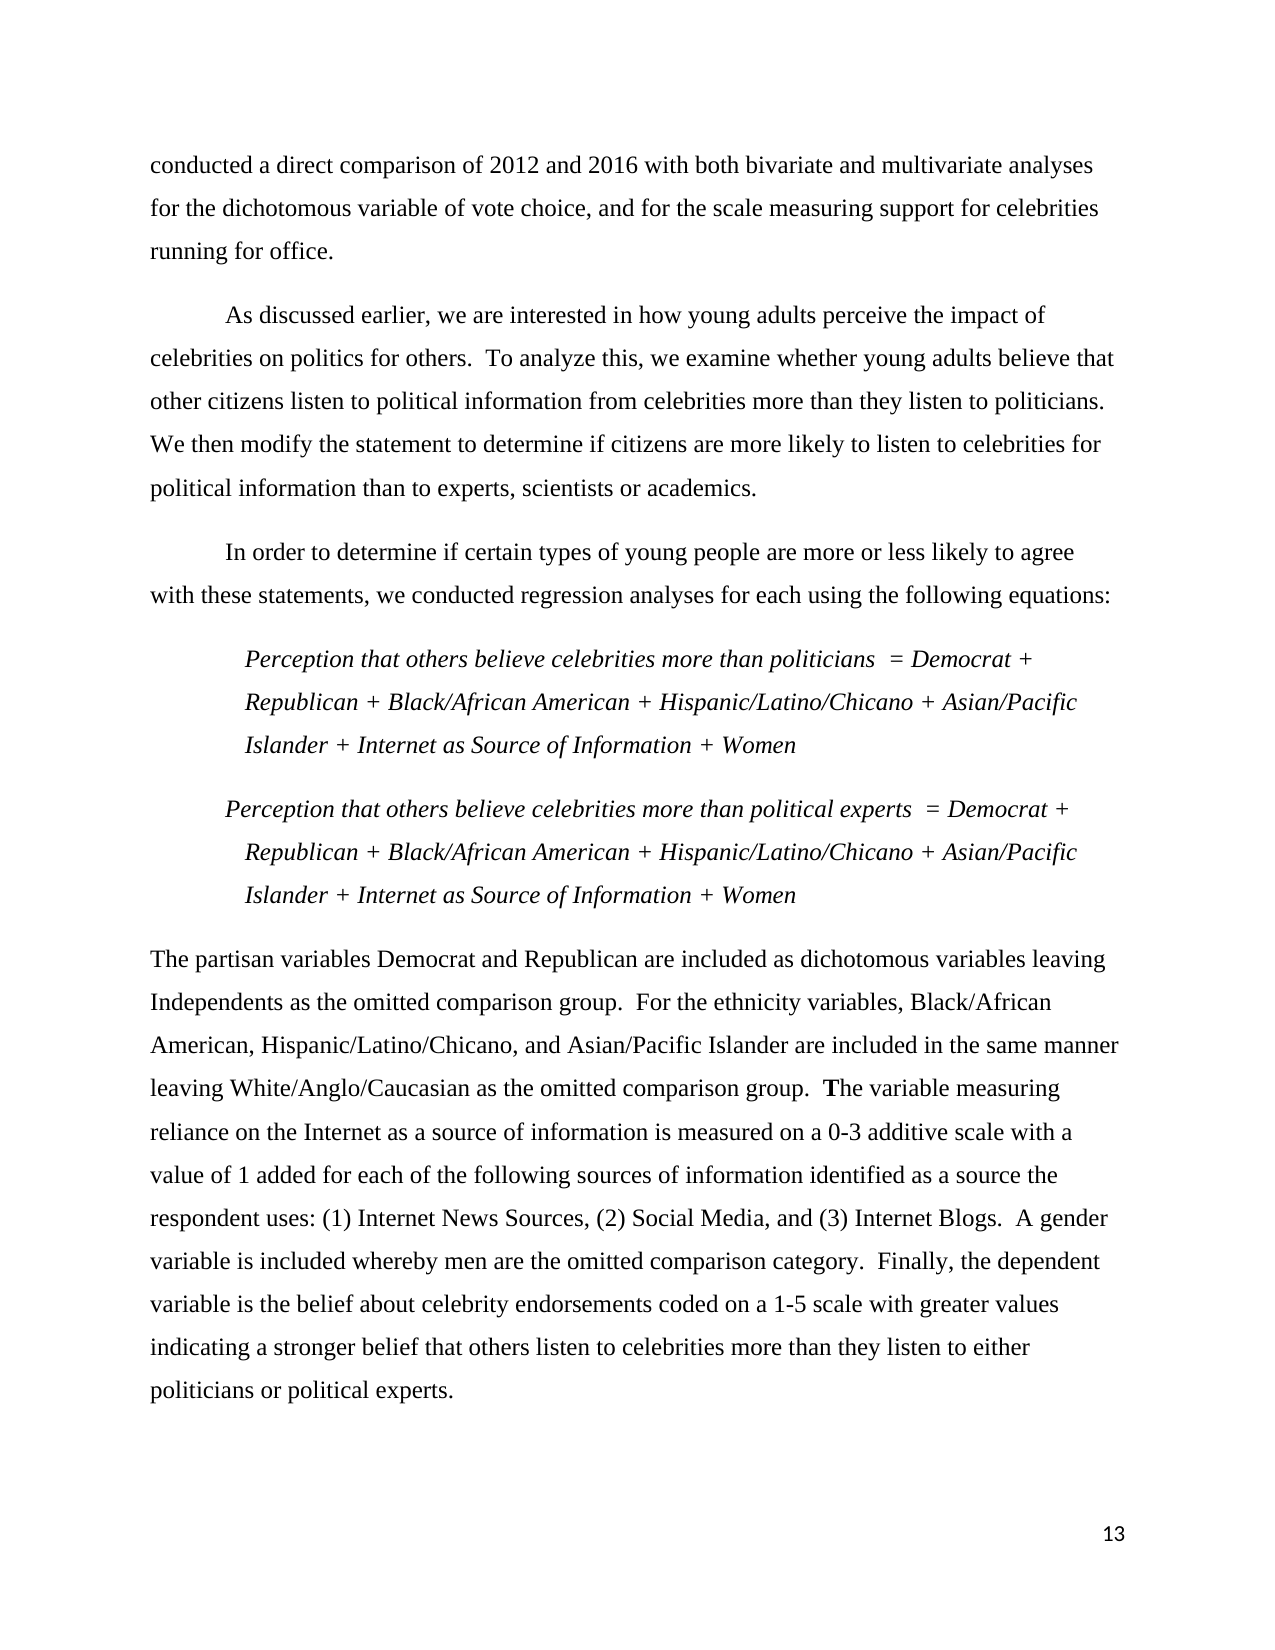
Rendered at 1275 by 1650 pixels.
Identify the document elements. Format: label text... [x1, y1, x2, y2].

text As discussed earlier, we are interested in how young adults perceive the impact of celebrities on politics for others. To analyze this, we examine whether young adults believe that other citizens listen to political information from celebrities more than they listen to politicians. We then modify the statement to determine if citizens are more likely to listen to celebrities for political information than to experts, scientists or academics. [150, 300, 1125, 501]
text Perception that others believe celebrities more than politicians = Democrat + Republican + Black/African American + Hispanic/Latino/Chicano + Asian/Pacific Islander + Internet as Source of Information + Women [150, 644, 1125, 759]
text Perception that others believe celebrities more than political experts = Democrat + Republican + Black/African American + Hispanic/Latino/Chicano + Asian/Pacific Islander + Internet as Source of Information + Women [225, 794, 1125, 909]
text The partisan variables Democrat and Republican are included as dichotomous variables leaving Independents as the omitted comparison group. For the ethnicity variables, Black/African American, Hispanic/Latino/Chicano, and Asian/Pacific Islander are included in the same manner leaving White/Anglo/Caucasian as the omitted comparison group. The variable measuring reliance on the Internet as a source of information is measured on a 0-3 additive scale with a value of 1 added for each of the following sources of information identified as a source the respondent uses: (1) Internet News Sources, (2) Social Media, and (3) Internet Blogs. A gender variable is included whereby men are the omitted comparison category. Finally, the dependent variable is the belief about celebrity endorsements coded on a 1-5 scale with greater values indicating a stronger belief that others listen to celebrities more than they listen to either politicians or political experts. [150, 944, 1125, 1404]
text In order to determine if certain types of young people are more or less likely to agree with these statements, we conducted regression analyses for each using the following equations: [150, 537, 1125, 608]
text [150, 150, 1125, 265]
